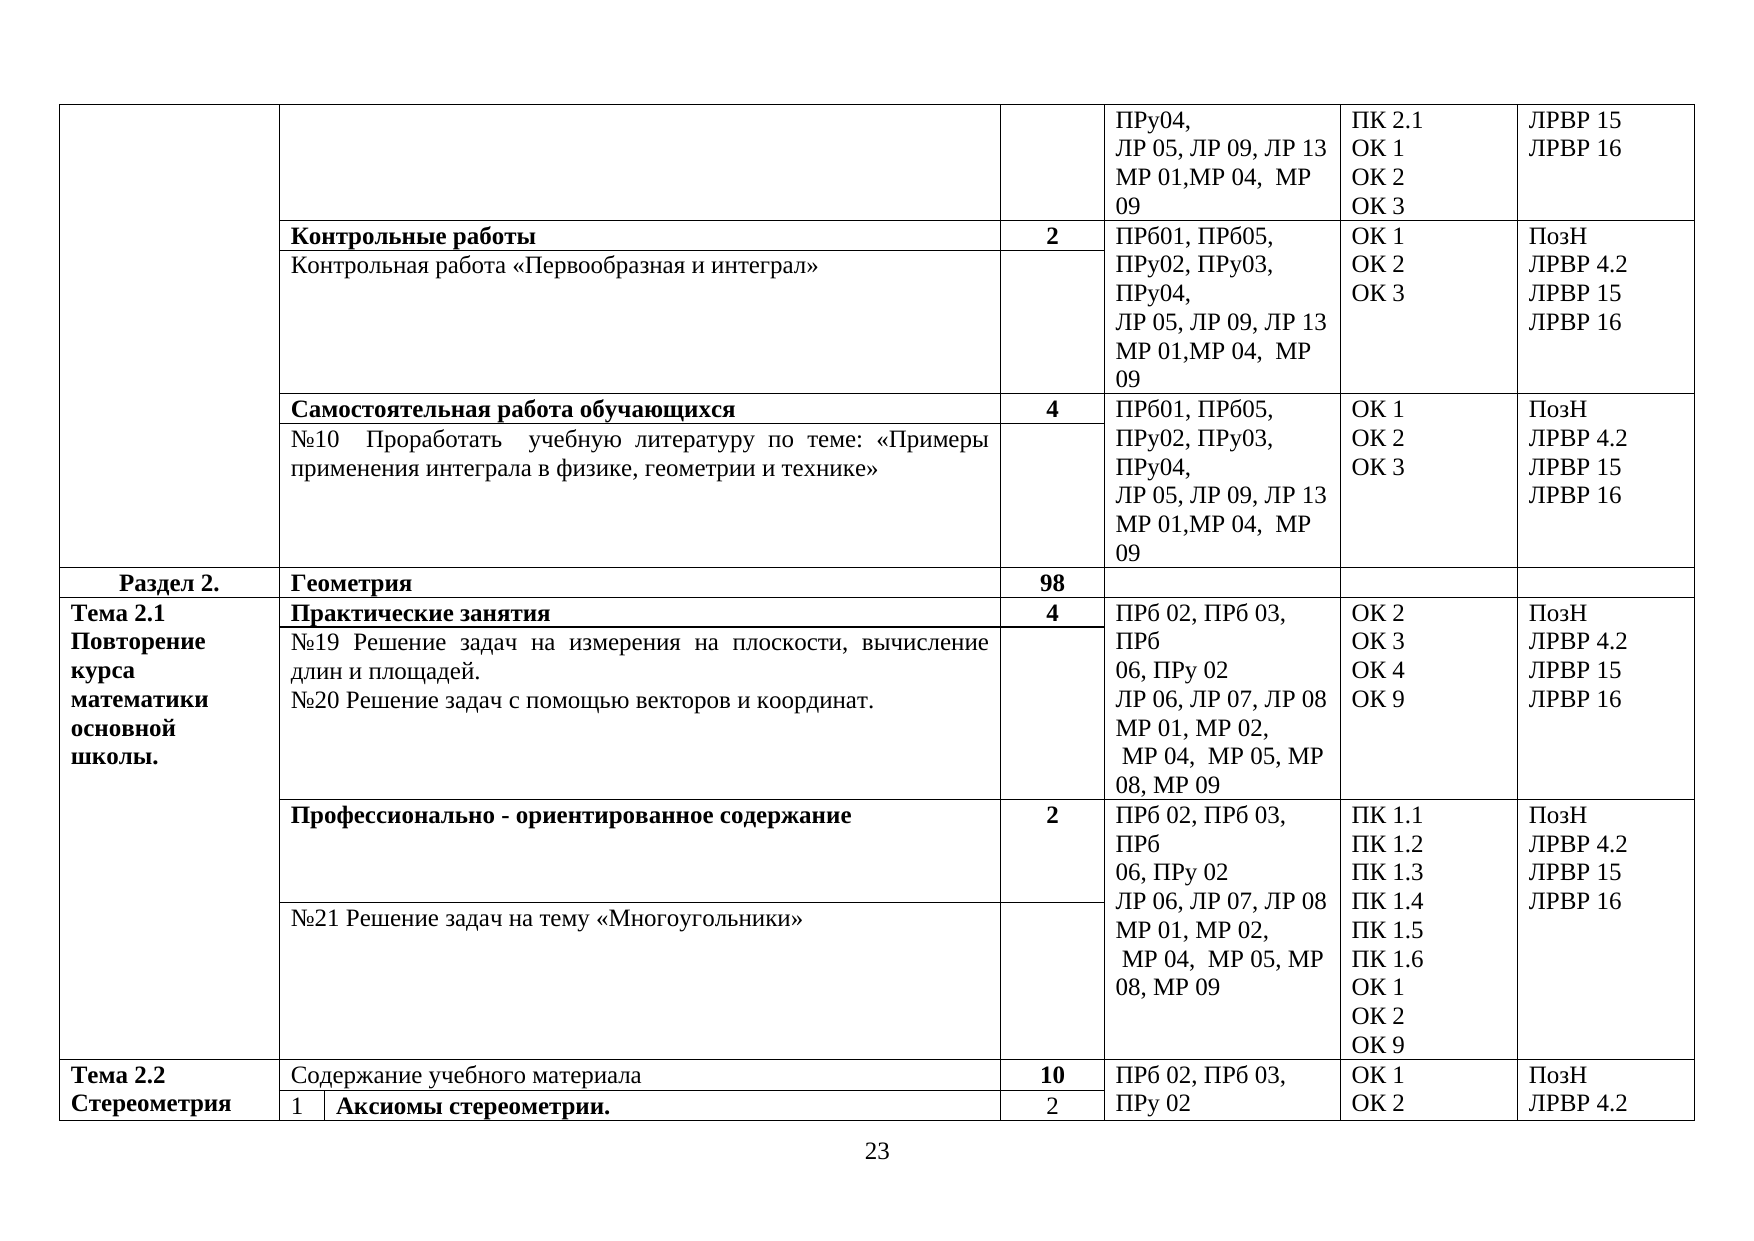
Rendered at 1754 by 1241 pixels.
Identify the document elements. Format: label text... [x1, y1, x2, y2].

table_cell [280, 105, 1000, 220]
table_cell ПРб 02, ПРб 03, ПРб 06, ПРу 02 ЛР 06, ЛР 07, ЛР 08 МР 01, МР 02, МР 04, МР 05, МР 08, МР 09 [1105, 800, 1340, 1059]
table_cell 2 [1001, 1091, 1104, 1120]
table_cell [1341, 568, 1517, 597]
table_cell ОК 2 ОК 3 ОК 4 ОК 9 [1341, 598, 1517, 799]
table_cell Тема 2.2 Стереометрия [60, 1060, 279, 1120]
table_cell №21 Решение задач на тему «Многоугольники» [280, 903, 1000, 1059]
table_cell ПозН ЛРВР 4.2 ЛРВР 15 ЛРВР 16 [1518, 800, 1694, 1059]
table_cell ОК 1 ОК 2 ОК 3 [1341, 221, 1517, 393]
table_cell ПозН ЛРВР 4.2 ЛРВР 15 ЛРВР 16 [1518, 598, 1694, 799]
table_cell 10 [1001, 1060, 1104, 1090]
table_cell 2 [1001, 221, 1104, 249]
table_cell Геометрия [280, 568, 1000, 597]
table_cell 98 [1001, 568, 1104, 597]
table_cell [1001, 628, 1104, 799]
table_cell 4 [1001, 394, 1104, 423]
table_cell ПРб 02, ПРб 03, ПРу 02 ЛР 06, ЛР 07, ЛР 08 МР 02, МР 04, МР 05, МР 08 [1105, 1060, 1340, 1120]
table_cell Самостоятельная работа обучающихся [280, 394, 1000, 423]
table_cell Раздел 2. [60, 568, 279, 597]
table_cell [1518, 568, 1694, 597]
table_cell [1105, 568, 1340, 597]
table_cell ПРб 02, ПРб 03, ПРб 06, ПРу 02 ЛР 06, ЛР 07, ЛР 08 МР 01, МР 02, МР 04, МР 05, МР 08, МР 09 [1105, 598, 1340, 799]
table_cell [1001, 251, 1104, 393]
table_cell Профессионально - ориентированное содержание [280, 800, 1000, 902]
table_cell 4 [1001, 598, 1104, 626]
table_cell 1 [280, 1091, 324, 1120]
table_cell Практические занятия [280, 598, 1000, 626]
table_cell ПозН ЛРВР 4.2 ЛРВР 15 ЛРВР 16 [1518, 221, 1694, 393]
table_cell Контрольная работа «Первообразная и интеграл» [280, 251, 1000, 393]
table_cell ПК 1.1 ПК 1.2 ПК 1.3 ПК 1.4 ПК 1.5 ПК 1.6 ОК 1 ОК 2 ОК 9 [1341, 800, 1517, 1059]
table_cell ОК 1 ОК 2 ОК 3 [1341, 394, 1517, 567]
table_cell ПозН ЛРВР 4.2 ЛРВР 15 ЛРВР 16 [1518, 1060, 1694, 1120]
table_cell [325, 1091, 1000, 1120]
table_cell №10 Проработать учебную литературу по теме: «Примеры применения интеграла в физике, геометрии и технике» [280, 424, 1000, 567]
table_cell 2 [1001, 800, 1104, 902]
table_cell ПРб01, ПРб05, ПРу02, ПРу03, ПРу04, ЛР 05, ЛР 09, ЛР 13 МР 01,МР 04, МР 09 [1105, 394, 1340, 567]
table_cell [1001, 424, 1104, 567]
table_cell [1001, 903, 1104, 1059]
table_cell Содержание учебного материала [280, 1060, 1000, 1090]
table_cell Тема 2.1 Повторение курса математики основной школы. [60, 598, 279, 1059]
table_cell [1105, 221, 1340, 393]
table_cell №19 Решение задач на измерения на плоскости, вычисление длин и площадей. №20 Решение задач с помощью векторов и координат. [280, 628, 1000, 799]
table_cell [1001, 105, 1104, 220]
table_cell ОК 1 ОК 2 ОК 3 ОК 9 [1341, 1060, 1517, 1120]
table_cell ПозН ЛРВР 4.2 ЛРВР 15 ЛРВР 16 [1518, 394, 1694, 567]
table_cell Контрольные работы [280, 221, 1000, 249]
